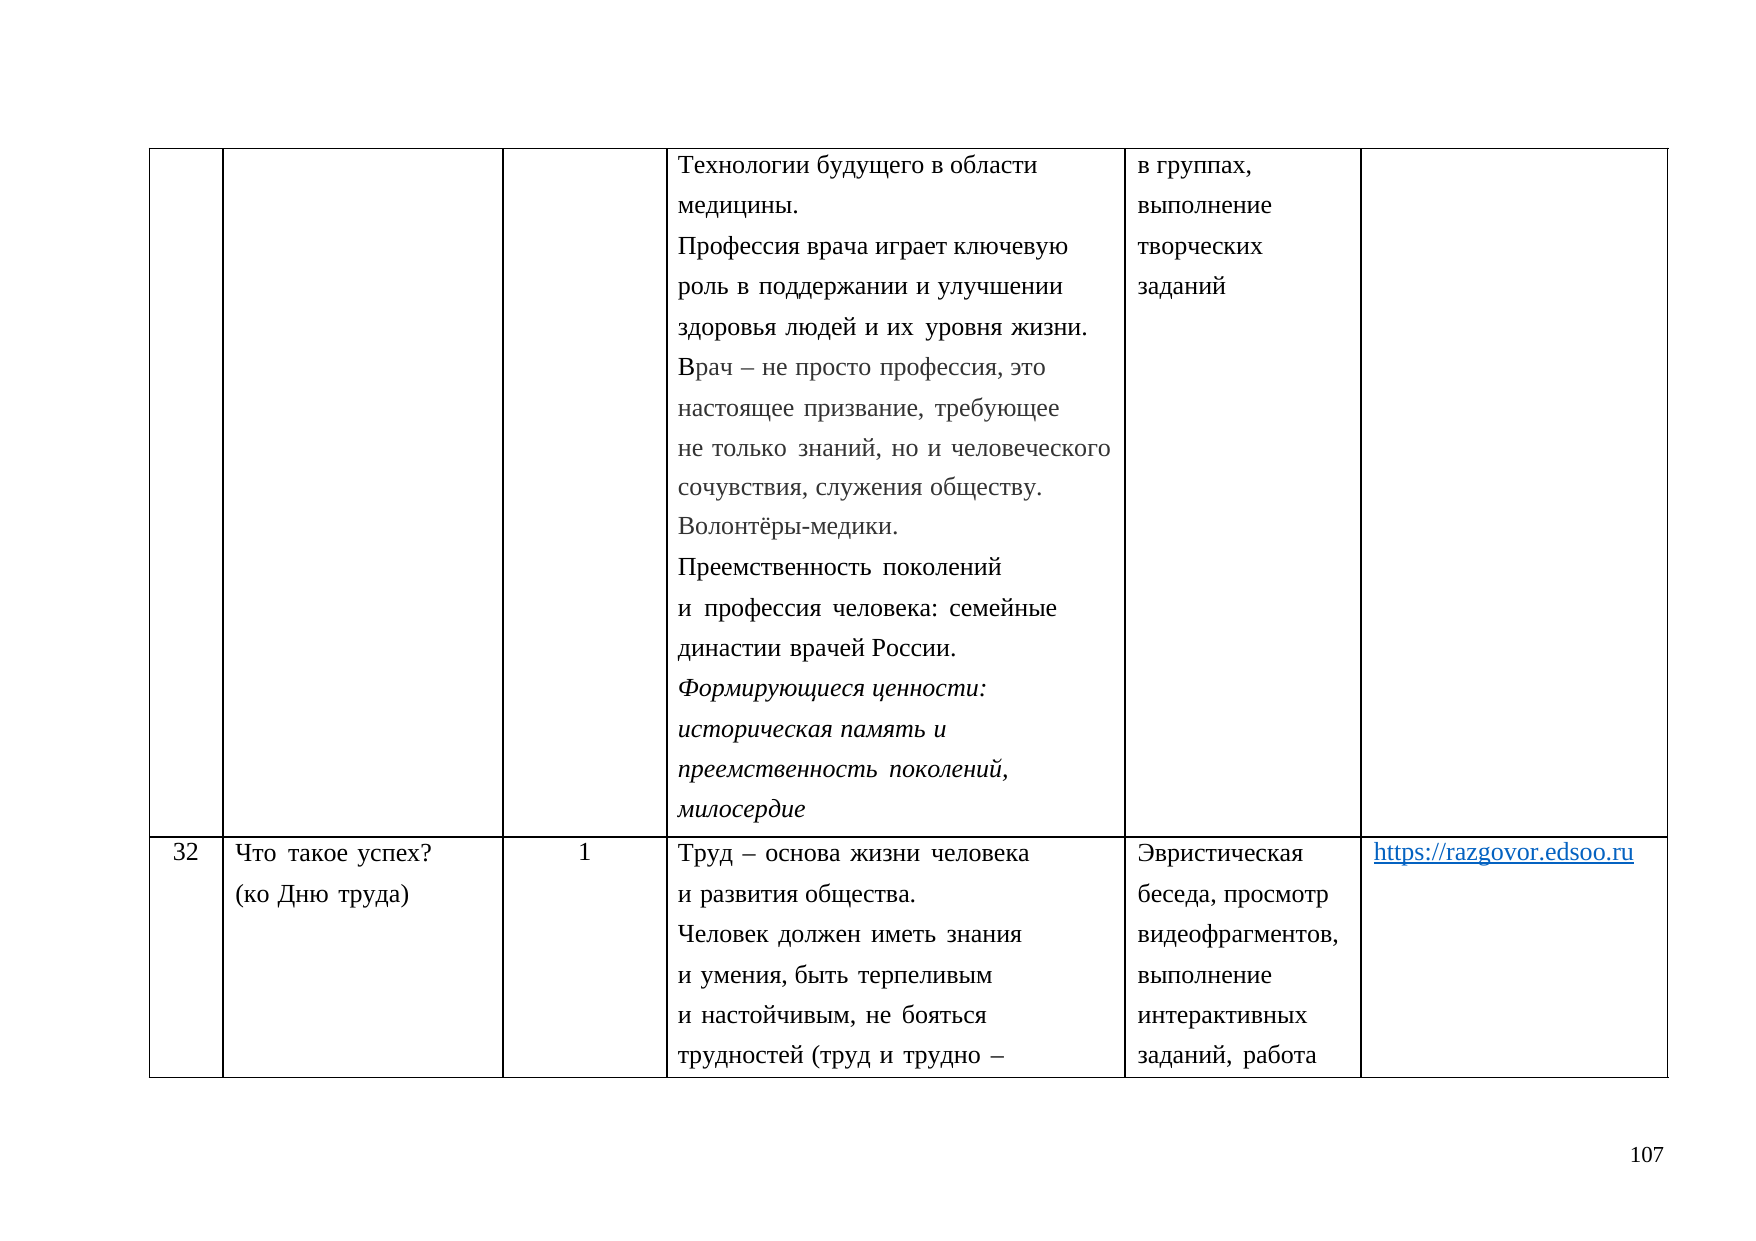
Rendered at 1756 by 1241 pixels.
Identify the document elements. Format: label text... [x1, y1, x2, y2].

table_cell Эвристическая беседа, просмотр видеофрагментов, выполнение интерактивных заданий, работа [1126, 838, 1360, 1077]
table_header Технологии будущего в области медицины. Профессия врача играет ключевую роль в поддержании и улучшении здоровья людей и их уровня жизни. Врач – не просто профессия, это настоящее призвание, требующее не только знаний, но и человеческого сочувствия, служения обществу. Волонтёры-медики. Преемственность поколений и профессия человека: семейные династии врачей России. Формирующиеся ценности: историческая память и преемственность поколений, милосердие [668, 149, 1124, 836]
table_cell https://razgovor.edsoo.ru [1362, 838, 1667, 1077]
table_cell Что такое успех? (ко Дню труда) [224, 838, 502, 1077]
table_cell Труд – основа жизни человека и развития общества. Человек должен иметь знания и умения, быть терпеливым и настойчивым, не бояться трудностей (труд и трудно – [668, 838, 1124, 1077]
table_header [504, 149, 666, 836]
table_cell 1 [504, 838, 666, 1077]
table_cell 32 [150, 838, 222, 1077]
table_header [224, 149, 502, 836]
table_header в группах, выполнение творческих заданий [1126, 149, 1360, 836]
table_header [150, 149, 222, 836]
table_header [1362, 149, 1667, 836]
